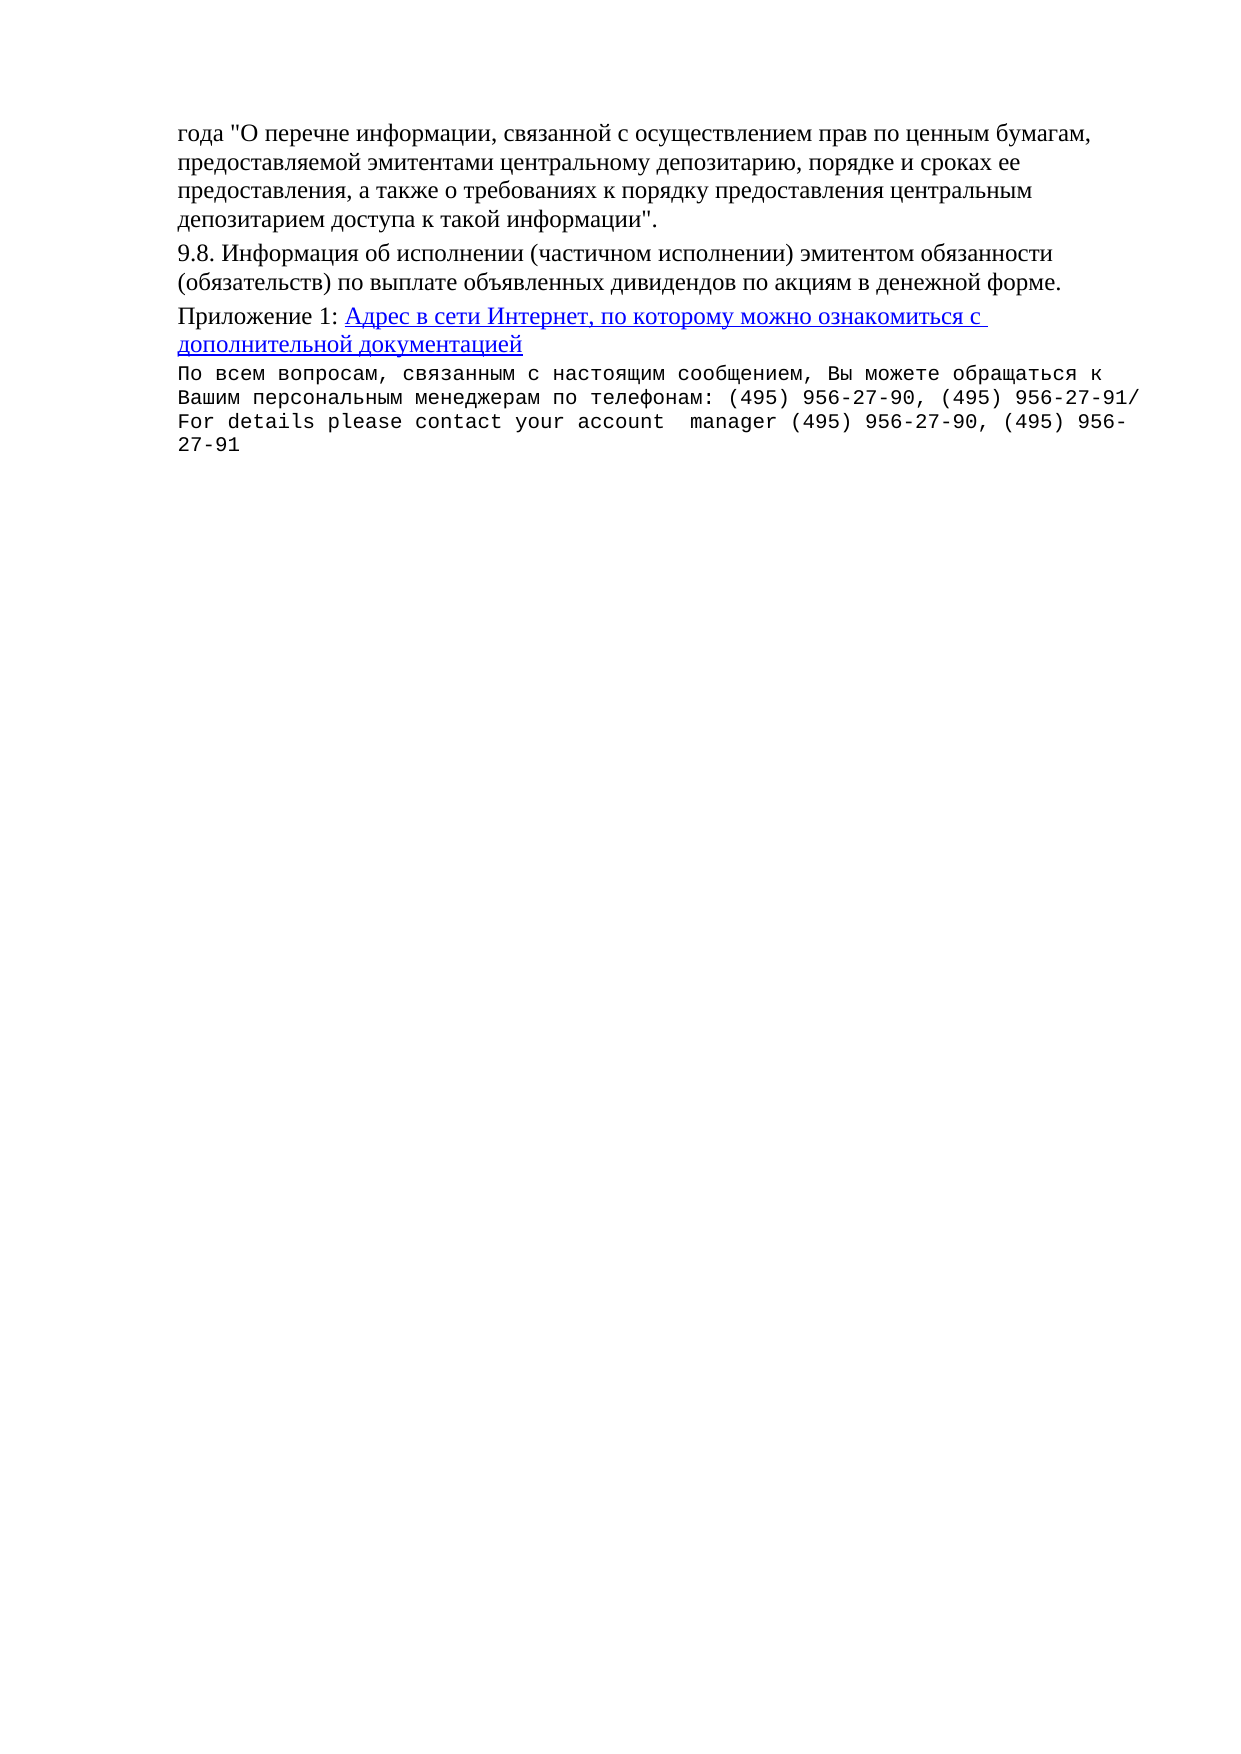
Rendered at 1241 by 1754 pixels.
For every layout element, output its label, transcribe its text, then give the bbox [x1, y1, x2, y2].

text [177, 118, 1152, 233]
text 9.8. Информация об исполнении (частичном исполнении) эмитентом обязанности (обязательств) по выплате объявленных дивидендов по акциям в денежной форме. [177, 238, 1152, 296]
text Приложение 1: Адрес в сети Интернет, по которому можно ознакомиться с дополнительной документацией [177, 301, 1152, 358]
text По всем вопросам, связанным с настоящим сообщением, Вы можете обращаться к Вашим персональным менеджерам по телефонам: (495) 956-27-90, (495) 956-27-91/ For details please contact your account manager (495) 956-27-90, (495) 956-27-91 [177, 363, 1152, 458]
